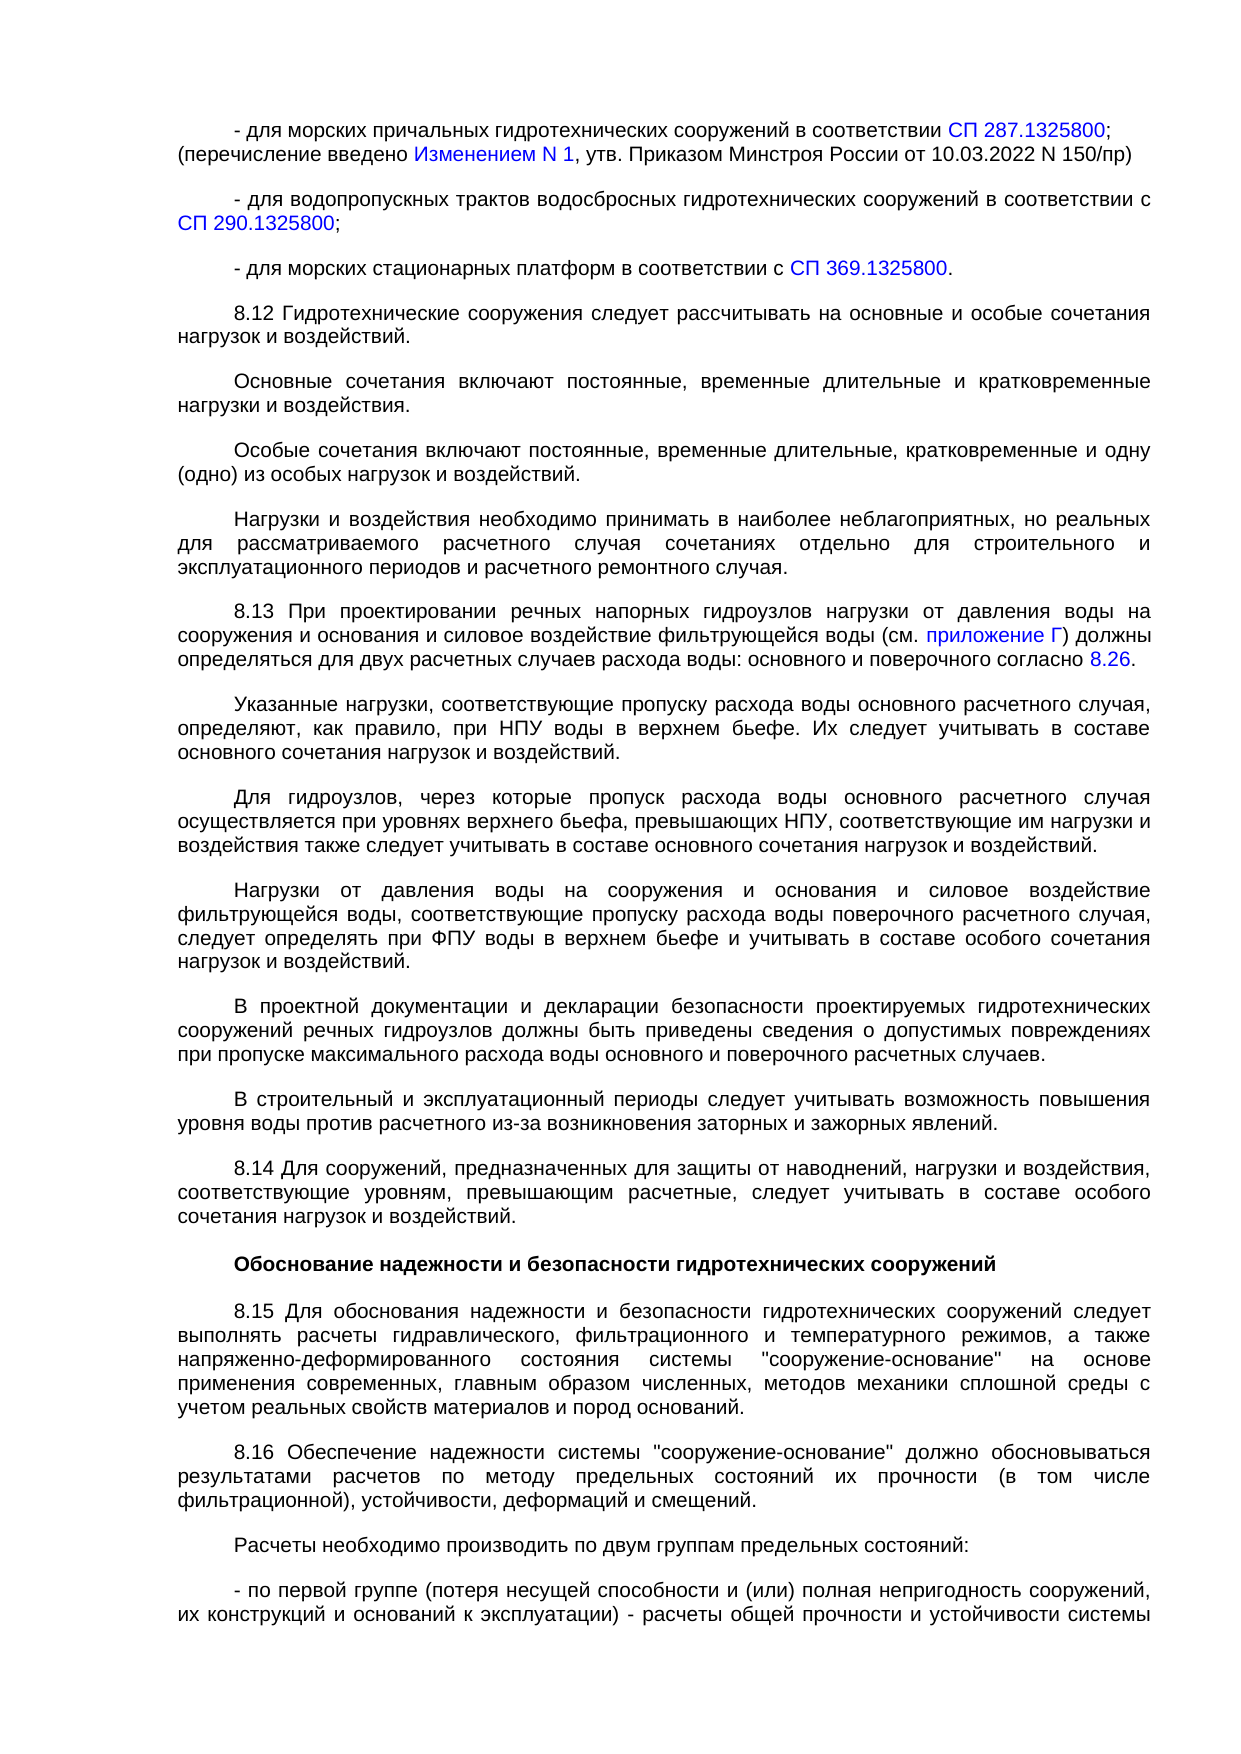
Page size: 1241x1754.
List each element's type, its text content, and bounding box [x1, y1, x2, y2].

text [177, 142, 1152, 166]
text - для морских стационарных платформ в соответствии с СП 369.1325800. [177, 256, 1152, 279]
text Нагрузки от давления воды на сооружения и основания и силовое воздействие фильтрующейся воды, соответствующие пропуску расхода воды поверочного расчетного случая, следует определять при ФПУ воды в верхнем бьефе и учитывать в составе особого сочетания нагрузок и воздействий. [177, 877, 1152, 973]
text - для морских причальных гидротехнических сооружений в соответствии СП 287.1325800; [177, 118, 1152, 142]
text В строительный и эксплуатационный периоды следует учитывать возможность повышения уровня воды против расчетного из-за возникновения заторных и зажорных явлений. [177, 1087, 1152, 1135]
text Для гидроузлов, через которые пропуск расхода воды основного расчетного случая осуществляется при уровнях верхнего бьефа, превышающих НПУ, соответствующие им нагрузки и воздействия также следует учитывать в составе основного сочетания нагрузок и воздействий. [177, 785, 1152, 857]
text 8.14 Для сооружений, предназначенных для защиты от наводнений, нагрузки и воздействия, соответствующие уровням, превышающим расчетные, следует учитывать в составе особого сочетания нагрузок и воздействий. [177, 1156, 1152, 1227]
text 8.13 При проектировании речных напорных гидроузлов нагрузки от давления воды на сооружения и основания и силовое воздействие фильтрующейся воды (см. приложение Г) должны определяться для двух расчетных случаев расхода воды: основного и поверочного согласно 8.26. [177, 599, 1152, 671]
text Нагрузки и воздействия необходимо принимать в наиболее неблагоприятных, но реальных для рассматриваемого расчетного случая сочетаниях отдельно для строительного и эксплуатационного периодов и расчетного ремонтного случая. [177, 507, 1152, 578]
text Особые сочетания включают постоянные, временные длительные, кратковременные и одну (одно) из особых нагрузок и воздействий. [177, 438, 1152, 486]
text 8.16 Обеспечение надежности системы "сооружение-основание" должно обосновываться результатами расчетов по методу предельных состояний их прочности (в том числе фильтрационной), устойчивости, деформаций и смещений. [177, 1440, 1152, 1512]
text Расчеты необходимо производить по двум группам предельных состояний: [177, 1533, 1152, 1557]
text Обоснование надежности и безопасности гидротехнических сооружений [177, 1251, 1152, 1275]
text 8.15 Для обоснования надежности и безопасности гидротехнических сооружений следует выполнять расчеты гидравлического, фильтрационного и температурного режимов, а также напряженно-деформированного состояния системы "сооружение-основание" на основе применения современных, главным образом численных, методов механики сплошной среды с учетом реальных свойств материалов и пород оснований. [177, 1299, 1152, 1419]
text Указанные нагрузки, соответствующие пропуску расхода воды основного расчетного случая, определяют, как правило, при НПУ воды в верхнем бьефе. Их следует учитывать в составе основного сочетания нагрузок и воздействий. [177, 692, 1152, 764]
text Основные сочетания включают постоянные, временные длительные и кратковременные нагрузки и воздействия. [177, 369, 1152, 417]
text - для водопропускных трактов водосбросных гидротехнических сооружений в соответствии с СП 290.1325800; [177, 187, 1152, 235]
text 8.12 Гидротехнические сооружения следует рассчитывать на основные и особые сочетания нагрузок и воздействий. [177, 300, 1152, 348]
text В проектной документации и декларации безопасности проектируемых гидротехнических сооружений речных гидроузлов должны быть приведены сведения о допустимых повреждениях при пропуске максимального расхода воды основного и поверочного расчетных случаев. [177, 994, 1152, 1066]
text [177, 1577, 1152, 1625]
